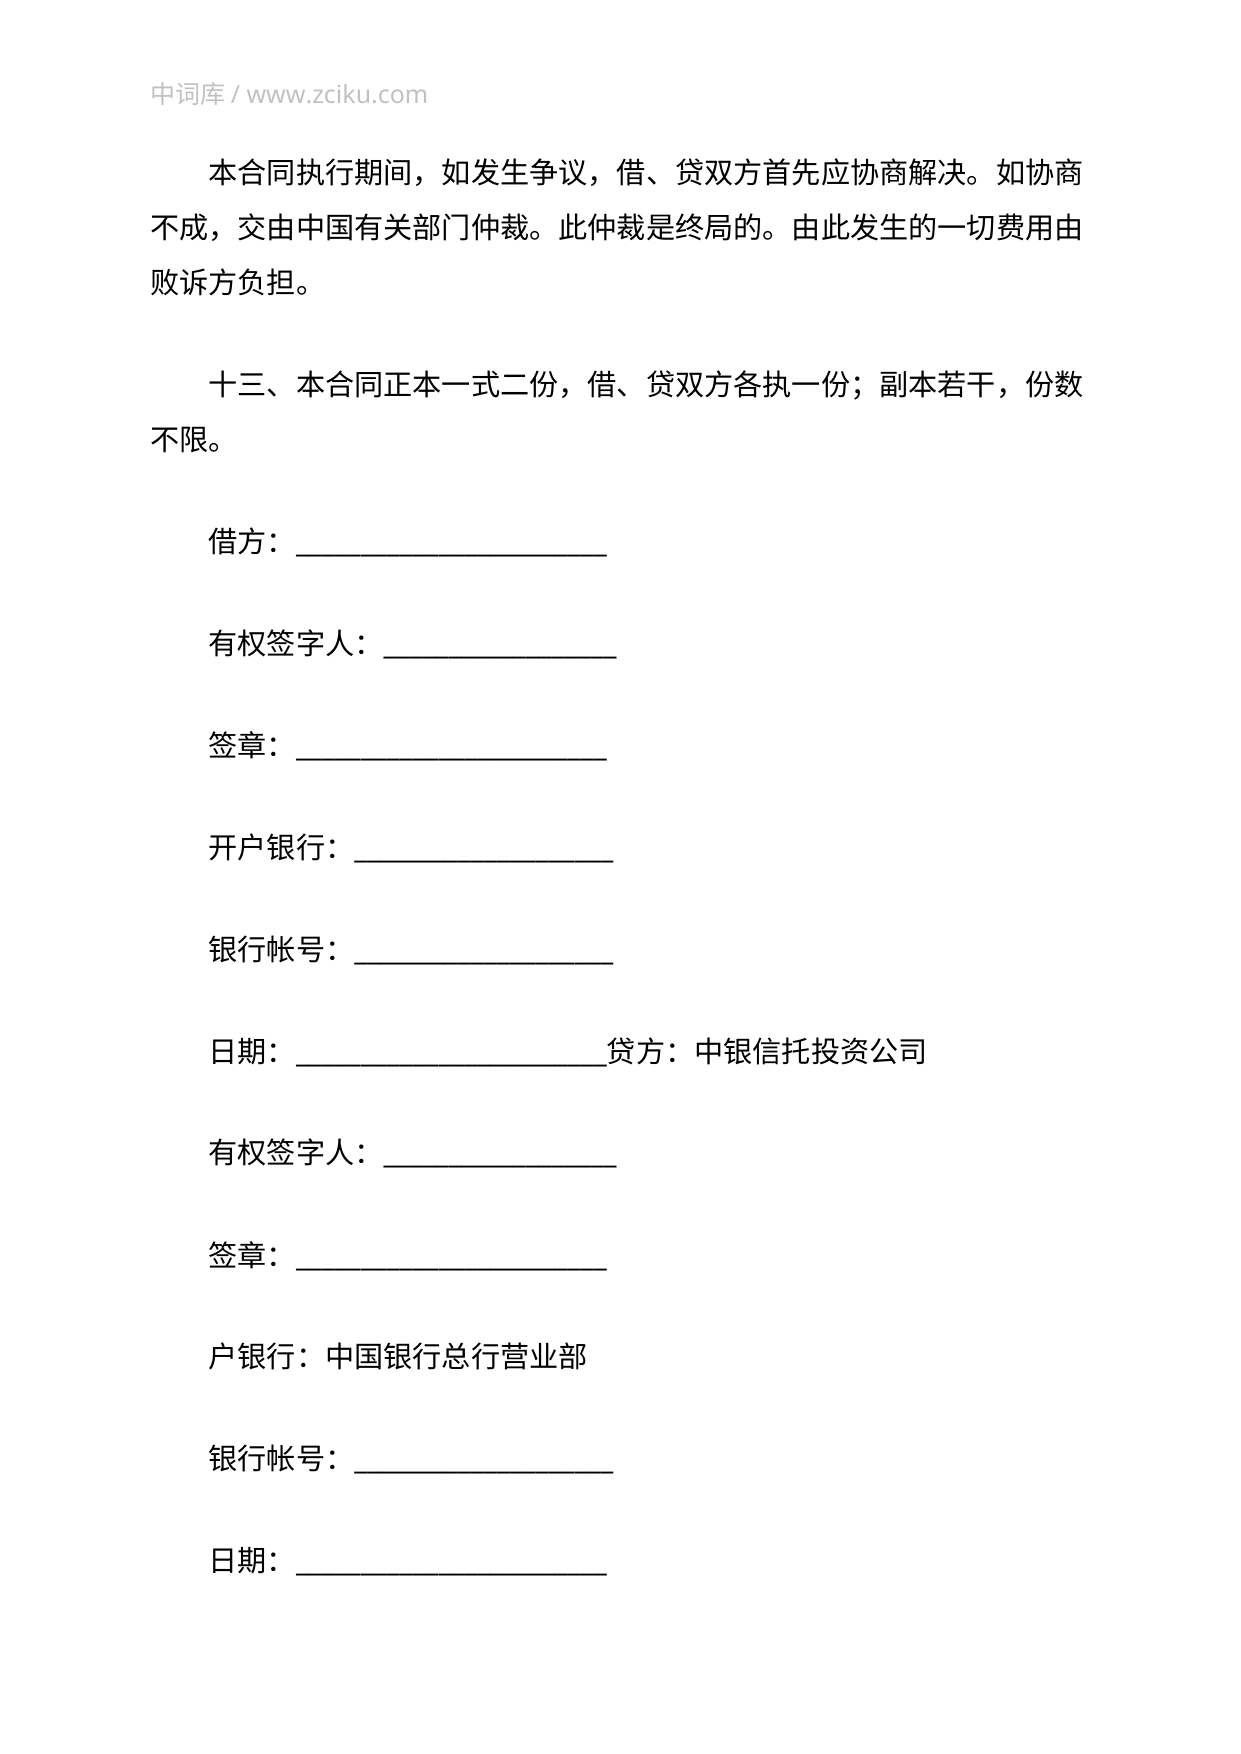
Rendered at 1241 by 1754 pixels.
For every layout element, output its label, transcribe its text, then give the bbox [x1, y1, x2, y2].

text 签章：________________________ [150, 1232, 1090, 1274]
text 有权签字人：__________________ [150, 1130, 1090, 1172]
text 借方：________________________ [150, 518, 1090, 561]
text 开户银行：____________________ [150, 824, 1090, 867]
text 日期：________________________ [150, 1538, 1090, 1580]
text 签章：________________________ [150, 722, 1090, 764]
text 银行帐号：____________________ [150, 926, 1090, 968]
text 本合同执行期间，如发生争议，借、贷双方首先应协商解决。如协商不成，交由中国有关部门仲裁。此仲裁是终局的。由此发生的一切费用由败诉方负担。 [150, 150, 1090, 302]
text 银行帐号：____________________ [150, 1436, 1090, 1478]
text 十三、本合同正本一式二份，借、贷双方各执一份；副本若干，份数不限。 [150, 362, 1090, 459]
text 户银行：中国银行总行营业部 [150, 1334, 1090, 1376]
text 有权签字人：__________________ [150, 620, 1090, 663]
text 日期：________________________贷方：中银信托投资公司 [150, 1028, 1090, 1071]
